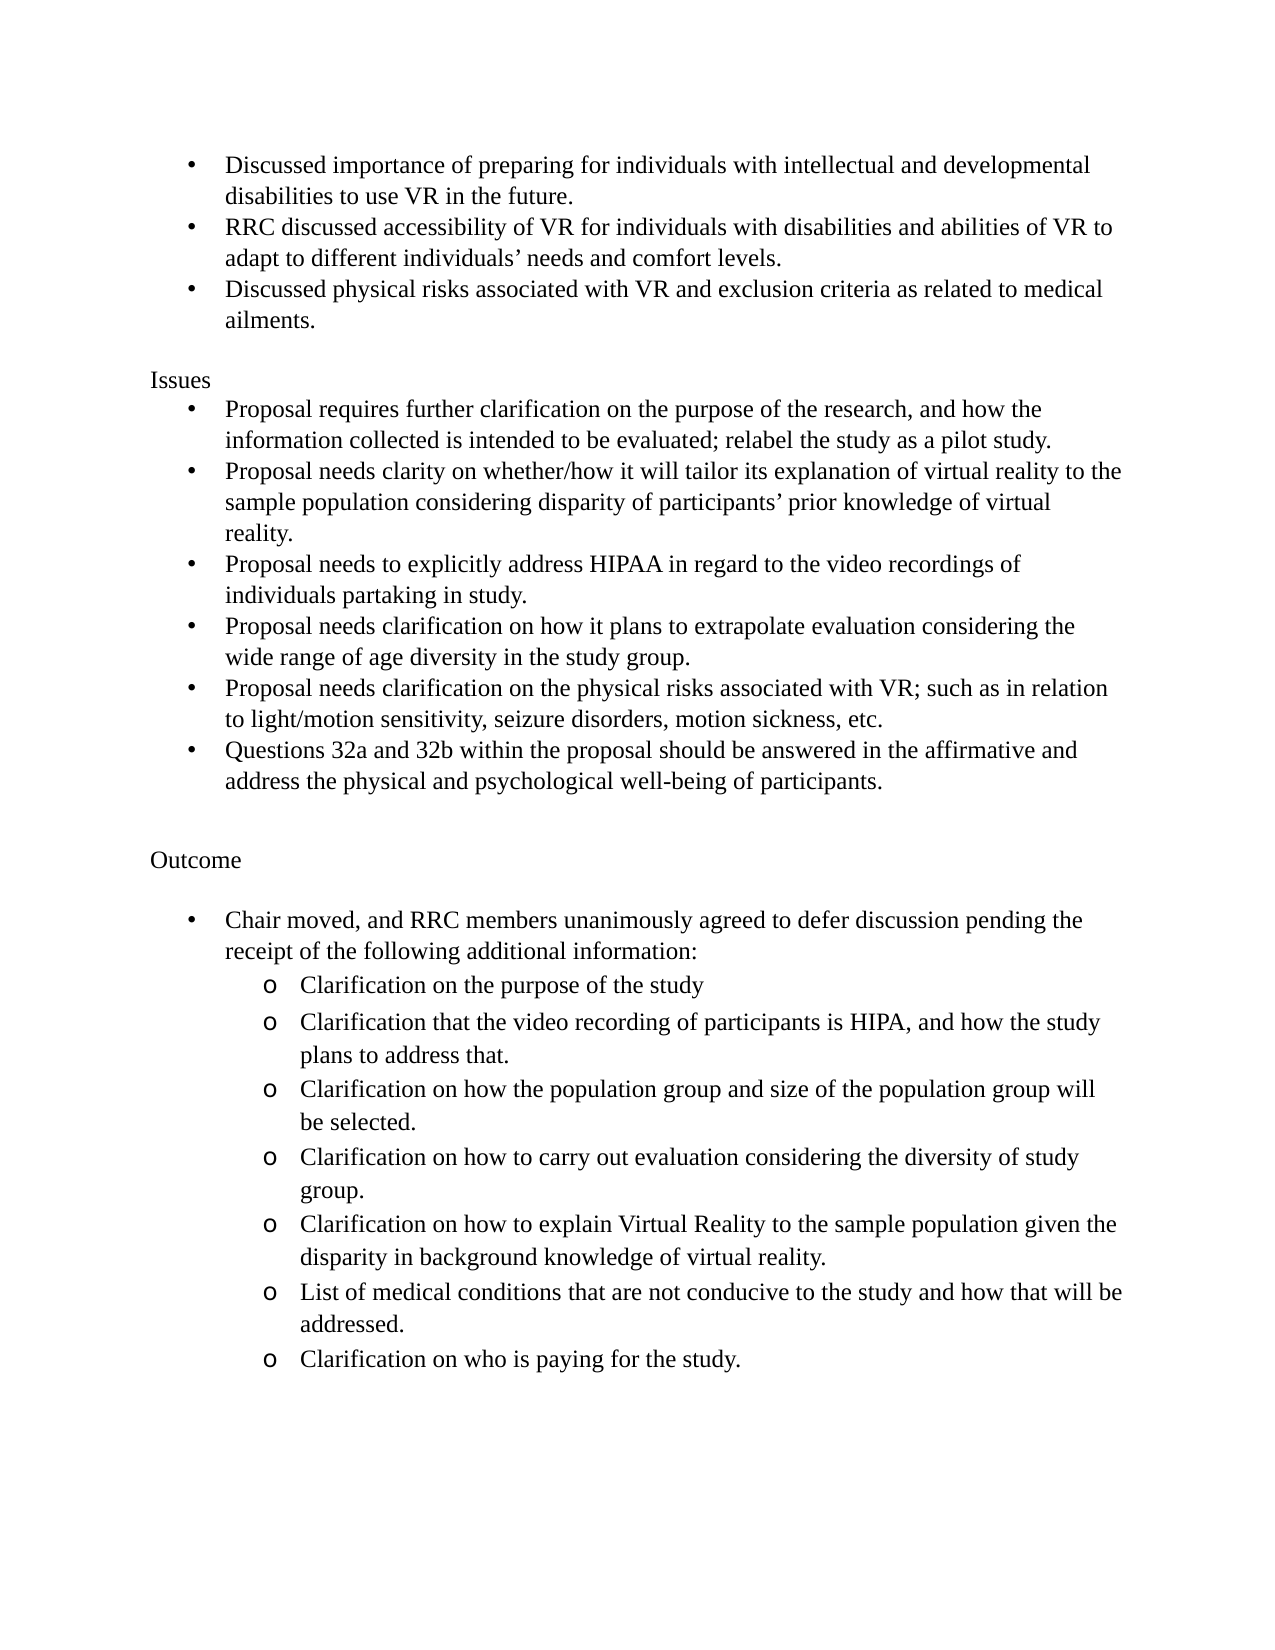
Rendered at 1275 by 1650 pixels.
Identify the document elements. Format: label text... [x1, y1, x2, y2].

text Outcome [150, 845, 1125, 874]
list Clarification on who is paying for the study. [262, 1341, 1125, 1375]
list List of medical conditions that are not conducive to the study and how that will be addressed. [262, 1273, 1125, 1338]
list Proposal needs to explicitly address HIPAA in regard to the video recordings of individuals partaking in study. [187, 549, 1125, 609]
list Chair moved, and RRC members unanimously agreed to defer discussion pending the receipt of the following additional information: [187, 905, 1125, 964]
list Proposal requires further clarification on the purpose of the research, and how the information collected is intended to be evaluated; relabel the study as a pilot study. [187, 394, 1125, 453]
list Questions 32a and 32b within the proposal should be answered in the affirmative and address the physical and psychological well-being of participants. [187, 735, 1125, 795]
list Clarification on how to explain Virtual Reality to the sample population given the disparity in background knowledge of virtual reality. [262, 1206, 1125, 1271]
list Clarification that the video recording of participants is HIPA, and how the study plans to address that. [262, 1004, 1125, 1069]
list Proposal needs clarity on whether/how it will tailor its explanation of virtual reality to the sample population considering disparity of participants’ prior knowledge of virtual reality. [187, 456, 1125, 547]
list Clarification on how to carry out evaluation considering the diversity of study group. [262, 1138, 1125, 1203]
list Discussed physical risks associated with VR and exclusion criteria as related to medical ailments. [187, 274, 1125, 334]
text Issues [150, 365, 1125, 394]
list Clarification on the purpose of the study [262, 967, 1125, 1001]
list Clarification on how the population group and size of the population group will be selected. [262, 1071, 1125, 1136]
list RRC discussed accessibility of VR for individuals with disabilities and abilities of VR to adapt to different individuals’ needs and comfort levels. [187, 212, 1125, 272]
list Proposal needs clarification on the physical risks associated with VR; such as in relation to light/motion sensitivity, seizure disorders, motion sickness, etc. [187, 673, 1125, 733]
list Discussed importance of preparing for individuals with intellectual and developmental disabilities to use VR in the future. [187, 150, 1125, 210]
list Proposal needs clarification on how it plans to extrapolate evaluation considering the wide range of age diversity in the study group. [187, 611, 1125, 671]
